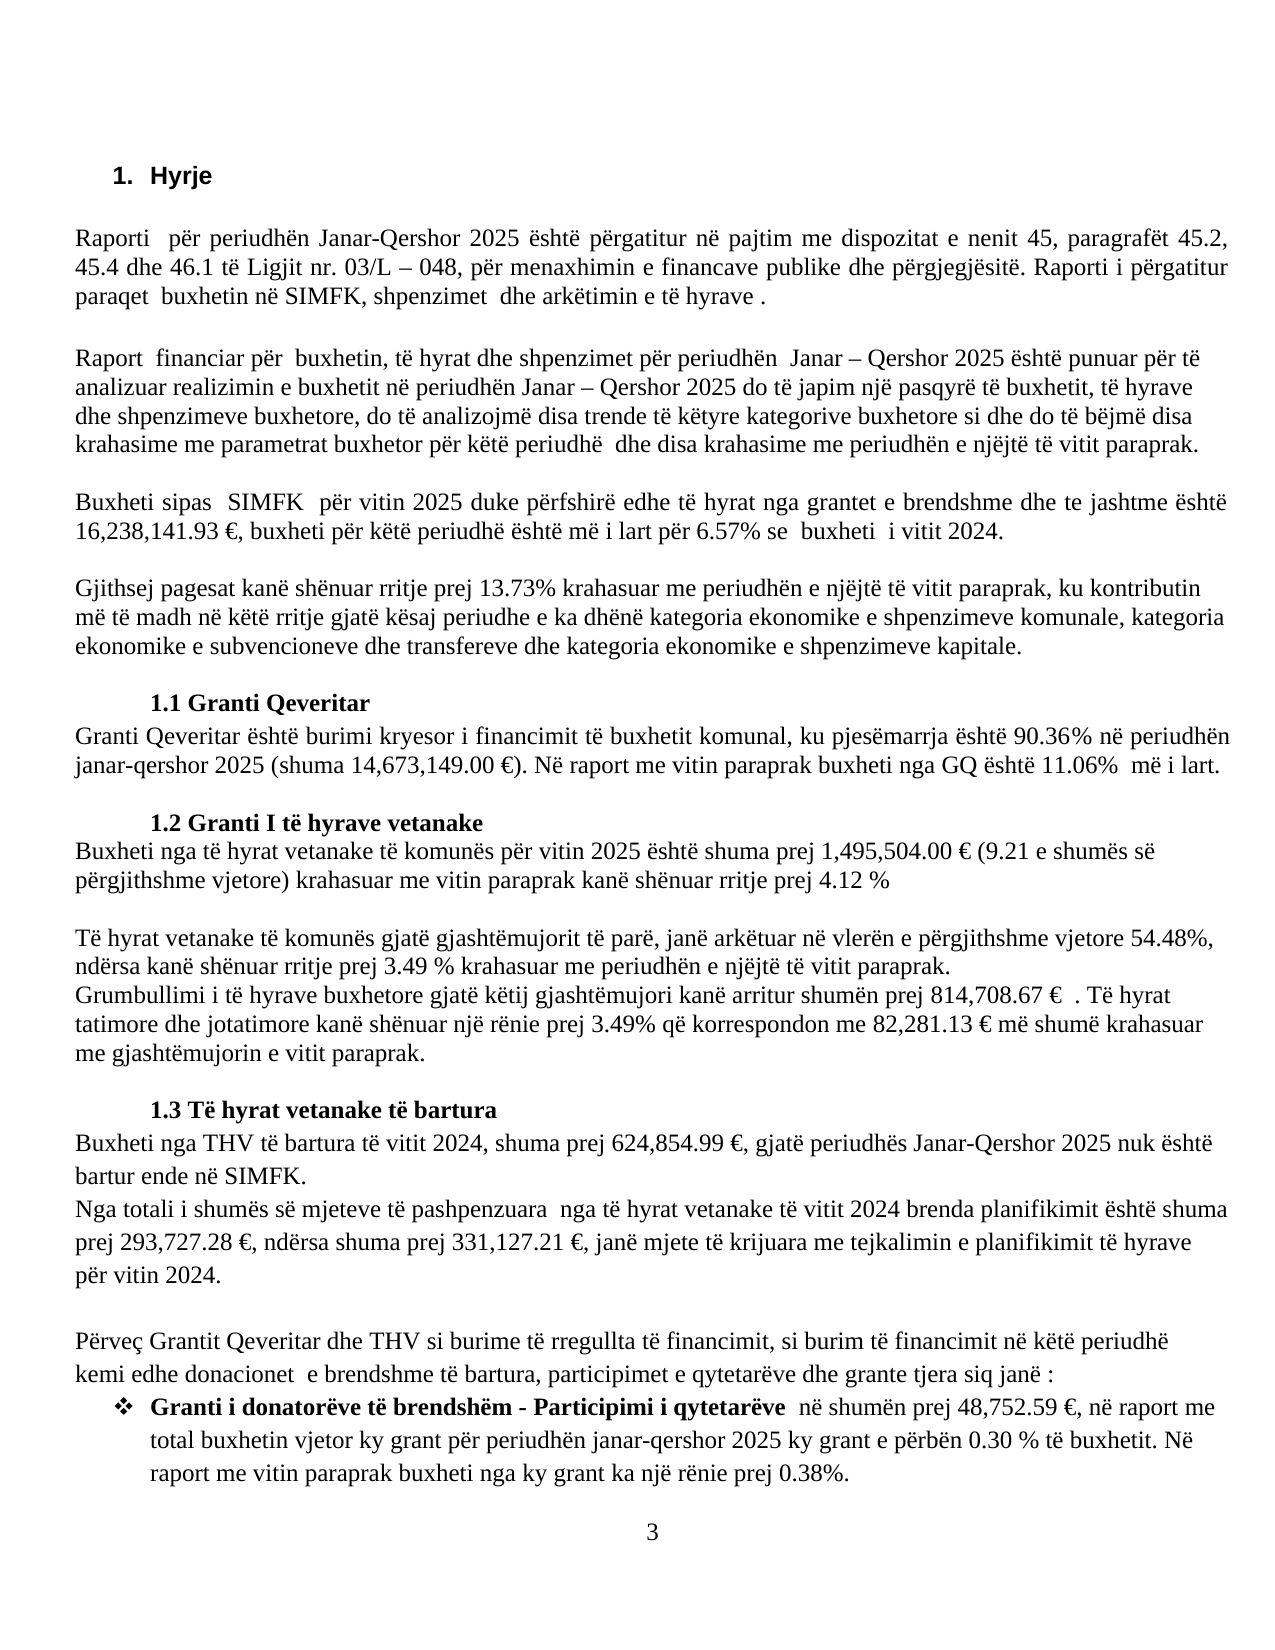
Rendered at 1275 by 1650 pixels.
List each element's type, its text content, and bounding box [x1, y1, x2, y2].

text Përveç Grantit Qeveritar dhe THV si burime të rregullta të financimit, si burim të financimit në këtë periudhë kemi edhe donacionet e brendshme të bartura, participimet e qytetarëve dhe grante tjera siq janë : [75, 1326, 1230, 1388]
list Granti i donatorëve të brendshëm - Participimi i qytetarëve në shumën prej 48,752.59 €, në raport me total buxhetin vjetor ky grant për periudhën janar-qershor 2025 ky grant e përbën 0.30 % të buxhetit. Në raport me vitin paraprak buxheti nga ky grant ka një rënie prej 0.38%. [112, 1392, 1230, 1487]
list Hyrje [112, 161, 1230, 190]
list Granti I të hyrave vetanake [150, 808, 1230, 836]
list Të hyrat vetanake të bartura [150, 1095, 1230, 1124]
text Buxheti sipas SIMFK për vitin 2025 duke përfshirë edhe të hyrat nga grantet e brendshme dhe te jashtme është 16,238,141.93 €, buxheti për këtë periudhë është më i lart për 6.57% se buxheti i vitit 2024. [75, 487, 1230, 544]
text Grumbullimi i të hyrave buxhetore gjatë këtij gjashtëmujori kanë arritur shumën prej 814,708.67 € . Të hyrat tatimore dhe jotatimore kanë shënuar një rënie prej 3.49% që korrespondon me 82,281.13 € më shumë krahasuar me gjashtëmujorin e vitit paraprak. [75, 980, 1230, 1066]
text Gjithsej pagesat kanë shënuar rritje prej 13.73% krahasuar me periudhën e njëjtë të vitit paraprak, ku kontributin më të madh në këtë rritje gjatë kësaj periudhe e ka dhënë kategoria ekonomike e shpenzimeve komunale, kategoria ekonomike e subvencioneve dhe transfereve dhe kategoria ekonomike e shpenzimeve kapitale. [75, 573, 1230, 659]
text Raport financiar për buxhetin, të hyrat dhe shpenzimet për periudhën Janar – Qershor 2025 është punuar për të analizuar realizimin e buxhetit në periudhën Janar – Qershor 2025 do të japim një pasqyrë të buxhetit, të hyrave dhe shpenzimeve buxhetore, do të analizojmë disa trende të këtyre kategorive buxhetore si dhe do të bëjmë disa krahasime me parametrat buxhetor për këtë periudhë dhe disa krahasime me periudhën e njëjtë të vitit paraprak. [75, 343, 1230, 458]
text Granti Qeveritar është burimi kryesor i financimit të buxhetit komunal, ku pjesëmarrja është 90.36% në periudhën janar-qershor 2025 (shuma 14,673,149.00 €). Në raport me vitin paraprak buxheti nga GQ është 11.06% më i lart. [75, 721, 1230, 779]
text Të hyrat vetanake të komunës gjatë gjashtëmujorit të parë, janë arkëtuar në vlerën e përgjithshme vjetore 54.48%, ndërsa kanë shënuar rritje prej 3.49 % krahasuar me periudhën e njëjtë të vitit paraprak. [75, 923, 1230, 980]
list Granti Qeveritar [150, 688, 1230, 717]
text Buxheti nga THV të bartura të vitit 2024, shuma prej 624,854.99 €, gjatë periudhës Janar-Qershor 2025 nuk është bartur ende në SIMFK. [75, 1128, 1230, 1190]
text Raporti për periudhën Janar-Qershor 2025 është përgatitur në pajtim me dispozitat e nenit 45, paragrafët 45.2, 45.4 dhe 46.1 të Ligjit nr. 03/L – 048, për menaxhimin e financave publike dhe përgjegjësitë. Raporti i përgatitur paraqet buxhetin në SIMFK, shpenzimet dhe arkëtimin e të hyrave . [75, 223, 1230, 310]
text Buxheti nga të hyrat vetanake të komunës për vitin 2025 është shuma prej 1,495,504.00 € (9.21 e shumës së përgjithshme vjetore) krahasuar me vitin paraprak kanë shënuar rritje prej 4.12 % [75, 836, 1230, 894]
text Nga totali i shumës së mjeteve të pashpenzuara nga të hyrat vetanake të vitit 2024 brenda planifikimit është shuma prej 293,727.28 €, ndërsa shuma prej 331,127.21 €, janë mjete të krijuara me tejkalimin e planifikimit të hyrave për vitin 2024. [75, 1194, 1230, 1289]
